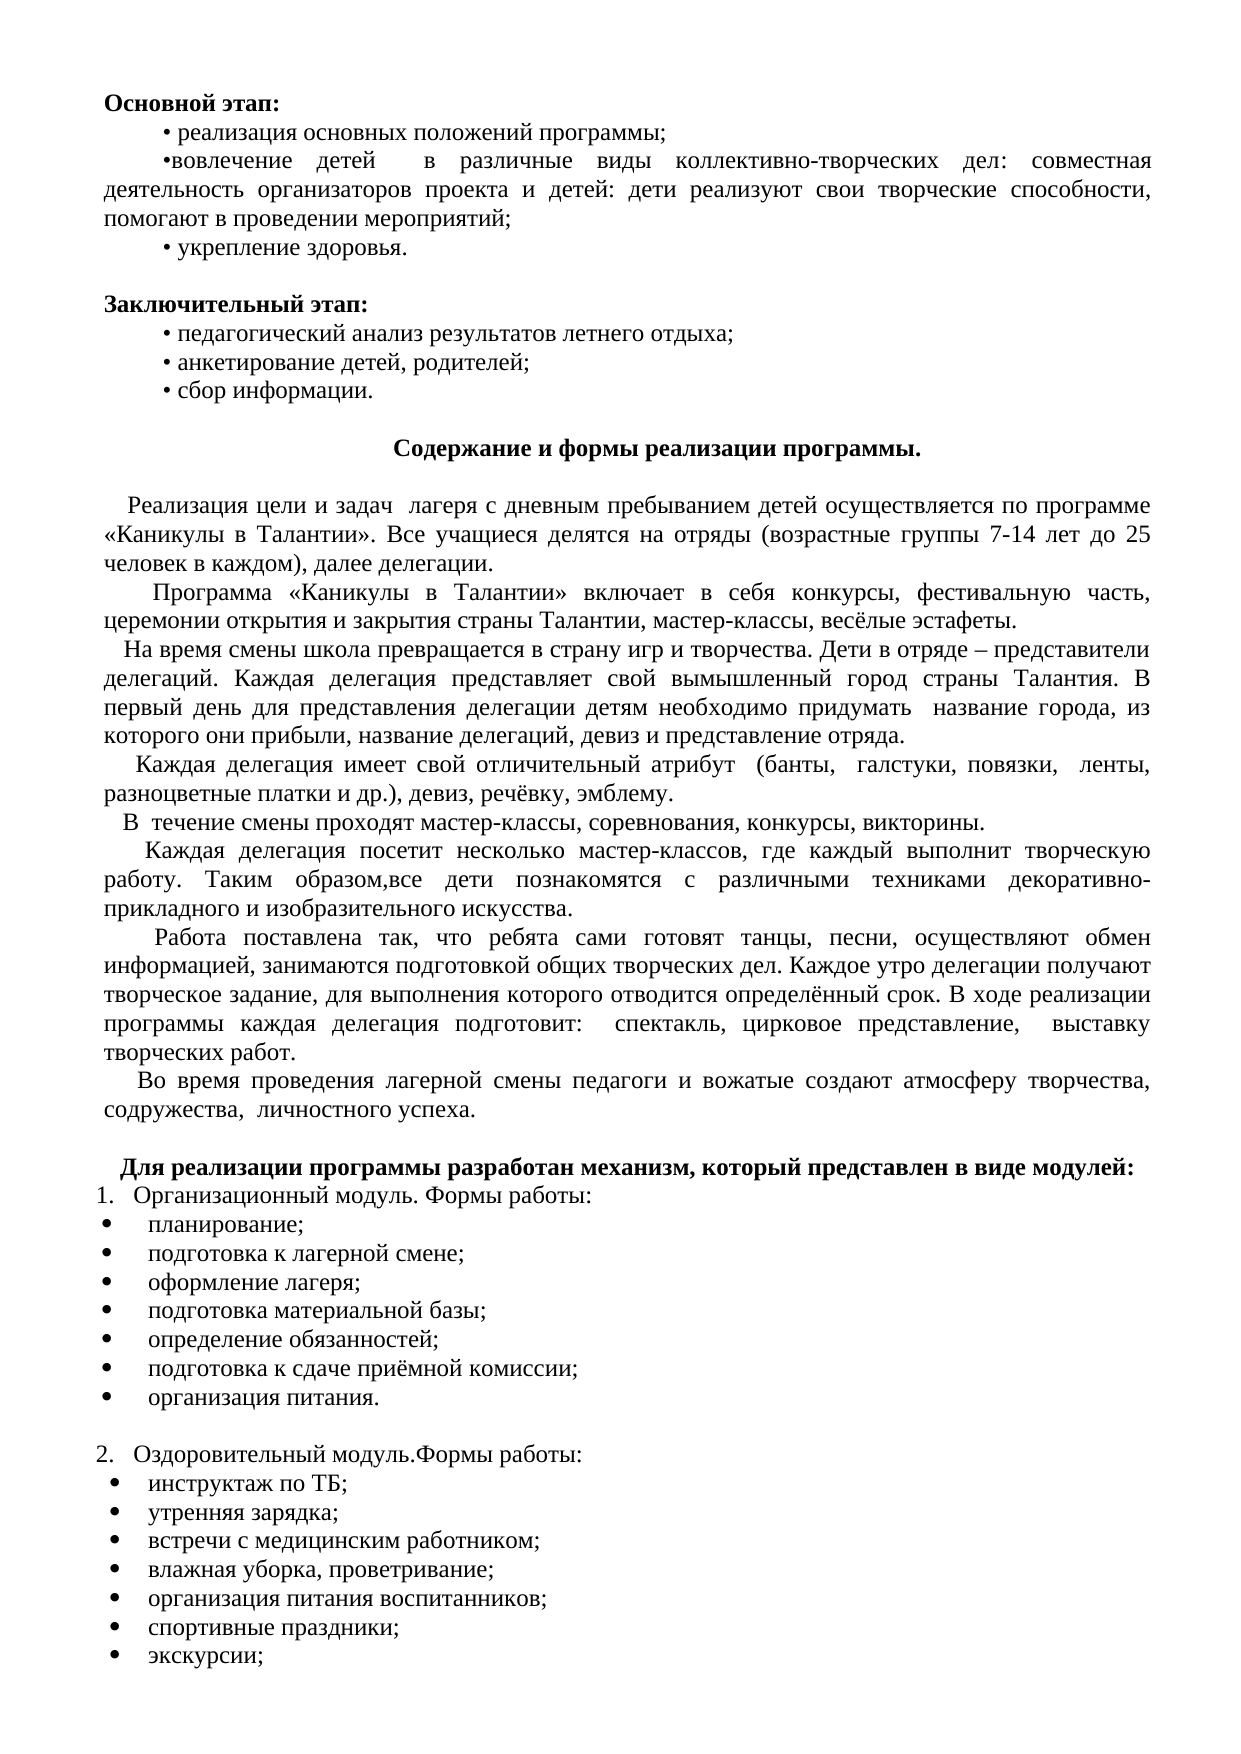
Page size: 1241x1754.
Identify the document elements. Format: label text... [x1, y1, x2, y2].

list спортивные праздники; [110, 1612, 1078, 1640]
text •вовлечение детей в различные виды коллективно-творческих дел: совместная деятельность организаторов проекта и детей: дети реализуют свои творческие способности, помогают в проведении мероприятий; [103, 145, 1152, 232]
list встречи с медицинским работником; [110, 1525, 1078, 1554]
list организация питания. [102, 1382, 1078, 1410]
text Основной этап: [103, 88, 1152, 117]
list инструктаж по ТБ; [110, 1468, 1078, 1497]
text Каждая делегация имеет свой отличительный атрибут (банты, галстуки, повязки, ленты, разноцветные платки и др.), девиз, речёвку, эмблему. [103, 749, 1152, 807]
list планирование; [102, 1209, 1078, 1238]
text Работа поставлена так, что ребята сами готовят танцы, песни, осуществляют обмен информацией, занимаются подготовкой общих творческих дел. Каждое утро делегации получают творческое задание, для выполнения которого отводится определённый срок. В ходе реализации программы каждая делегация подготовит: спектакль, цирковое представление, выставку творческих работ. [103, 922, 1152, 1065]
list Оздоровительный модуль.Формы работы: [96, 1439, 1078, 1468]
list Организационный модуль. Формы работы: [96, 1180, 1078, 1209]
text • укрепление здоровья. [103, 232, 1152, 260]
text • реализация основных положений программы; [103, 117, 1152, 145]
text Для реализации программы разработан механизм, который представлен в виде модулей: [103, 1152, 1152, 1180]
text Каждая делегация посетит несколько мастер-классов, где каждый выполнит творческую работу. Таким образом,все дети познакомятся с различными техниками декоративно-прикладного и изобразительного искусства. [103, 835, 1152, 922]
text • педагогический анализ результатов летнего отдыха; [103, 318, 1152, 347]
list подготовка к сдаче приёмной комиссии; [102, 1353, 1078, 1382]
list определение обязанностей; [102, 1324, 1078, 1353]
list влажная уборка, проветривание; [110, 1554, 1078, 1583]
text • анкетирование детей, родителей; [103, 347, 1152, 375]
text Содержание и формы реализации программы. [103, 433, 1152, 462]
text На время смены школа превращается в страну игр и творчества. Дети в отряде – представители делегаций. Каждая делегация представляет свой вымышленный город страны Талантия. В первый день для представления делегации детям необходимо придумать название города, из которого они прибыли, название делегаций, девиз и представление отряда. [103, 634, 1152, 749]
list подготовка материальной базы; [102, 1295, 1078, 1324]
list экскурсии; [110, 1640, 1078, 1669]
text Во время проведения лагерной смены педагоги и вожатые создают атмосферу творчества, содружества, личностного успеха. [103, 1065, 1152, 1123]
list организация питания воспитанников; [110, 1583, 1078, 1612]
list оформление лагеря; [102, 1267, 1078, 1295]
text • сбор информации. [103, 375, 1152, 404]
text Реализация цели и задач лагеря с дневным пребыванием детей осуществляется по программе «Каникулы в Талантии». Все учащиеся делятся на отряды (возрастные группы 7-14 лет до 25 человек в каждом), далее делегации. [103, 490, 1152, 577]
list утренняя зарядка; [110, 1497, 1078, 1525]
text Программа «Каникулы в Талантии» включает в себя конкурсы, фестивальную часть, церемонии открытия и закрытия страны Талантии, мастер-классы, весёлые эстафеты. [103, 577, 1152, 634]
text Заключительный этап: [103, 289, 1152, 318]
list подготовка к лагерной смене; [102, 1238, 1078, 1267]
text В течение смены проходят мастер-классы, соревнования, конкурсы, викторины. [103, 807, 1152, 835]
